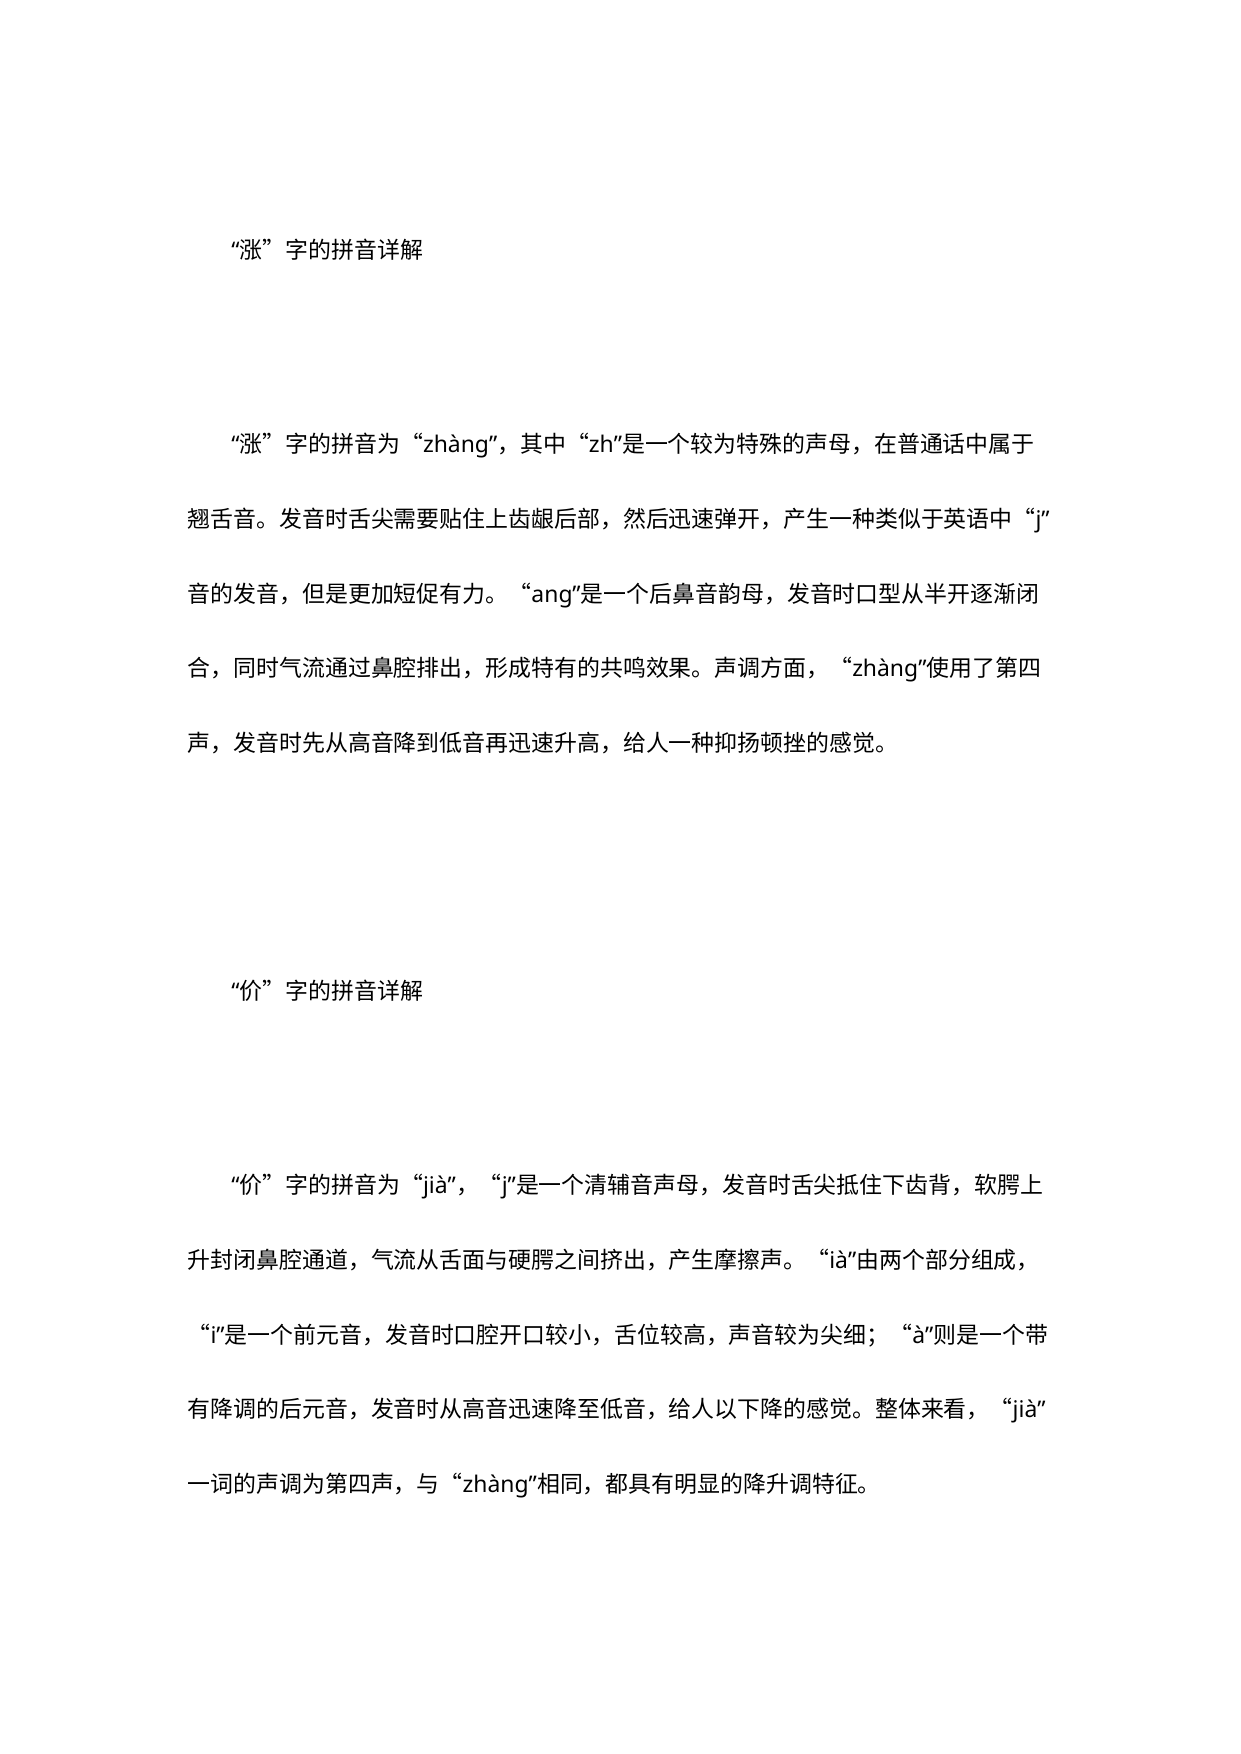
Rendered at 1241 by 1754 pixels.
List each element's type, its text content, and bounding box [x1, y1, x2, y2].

text “价”字的拼音为“jià”，“j”是一个清辅音声母，发音时舌尖抵住下齿背，软腭上升封闭鼻腔通道，气流从舌面与硬腭之间挤出，产生摩擦声。“ià”由两个部分组成，“i”是一个前元音，发音时口腔开口较小，舌位较高，声音较为尖细；“à”则是一个带有降调的后元音，发音时从高音迅速降至低音，给人以下降的感觉。整体来看，“jià”一词的声调为第四声，与“zhàng”相同，都具有明显的降升调特征。 [187, 1151, 1053, 1515]
text “涨”字的拼音为“zhàng”，其中“zh”是一个较为特殊的声母，在普通话中属于翘舌音。发音时舌尖需要贴住上齿龈后部，然后迅速弹开，产生一种类似于英语中“j”音的发音，但是更加短促有力。“ang”是一个后鼻音韵母，发音时口型从半开逐渐闭合，同时气流通过鼻腔排出，形成特有的共鸣效果。声调方面，“zhàng”使用了第四声，发音时先从高音降到低音再迅速升高，给人一种抑扬顿挫的感觉。 [187, 410, 1053, 774]
text “涨”字的拼音详解 [187, 216, 1053, 281]
text “价”字的拼音详解 [187, 957, 1053, 1022]
